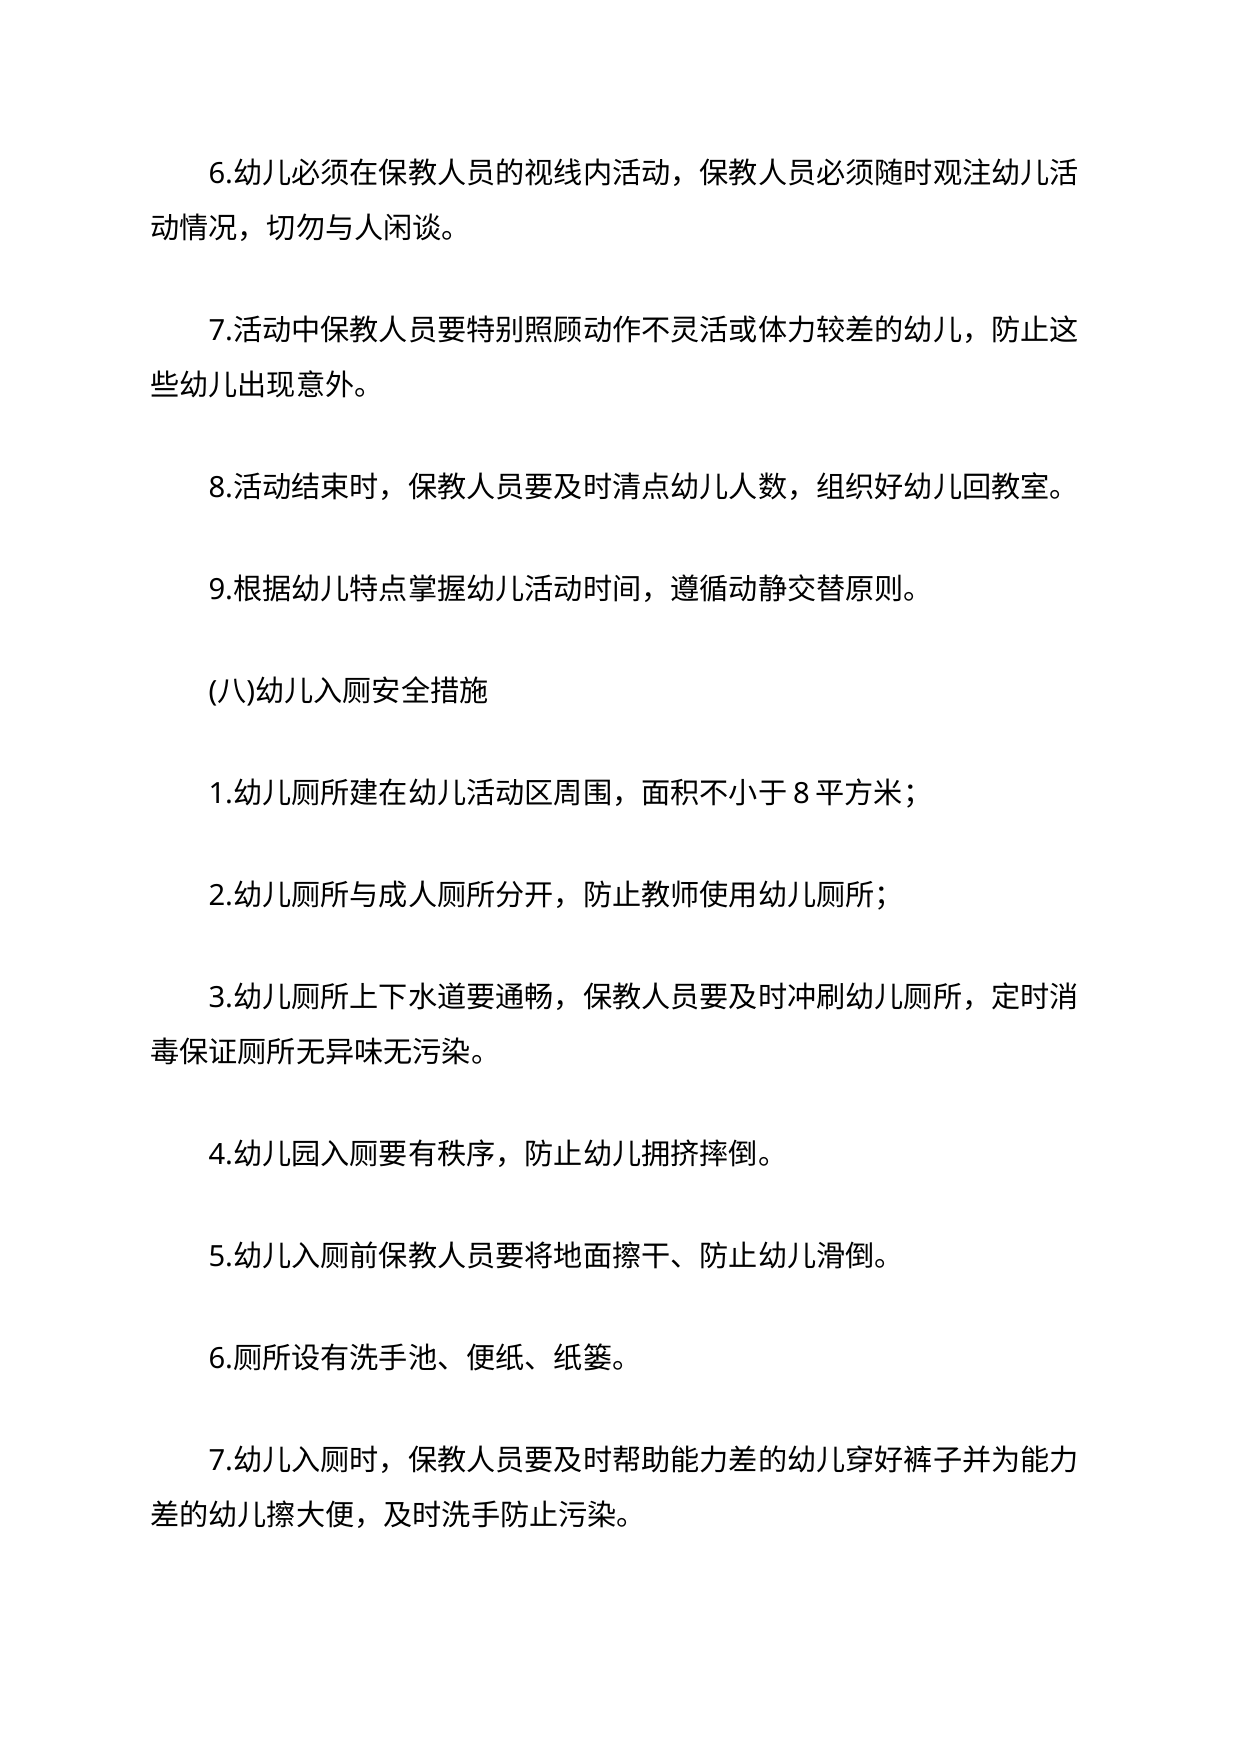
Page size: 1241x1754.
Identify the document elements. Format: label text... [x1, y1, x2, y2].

text 1.幼儿厕所建在幼儿活动区周围，面积不小于8平方米； [150, 769, 1090, 812]
text 5.幼儿入厕前保教人员要将地面擦干、防止幼儿滑倒。 [150, 1232, 1090, 1274]
text 7.幼儿入厕时，保教人员要及时帮助能力差的幼儿穿好裤子并为能力差的幼儿擦大便，及时洗手防止污染。 [150, 1436, 1090, 1533]
text 2.幼儿厕所与成人厕所分开，防止教师使用幼儿厕所； [150, 871, 1090, 914]
text 6.厕所设有洗手池、便纸、纸篓。 [150, 1334, 1090, 1377]
text (八)幼儿入厕安全措施 [150, 667, 1090, 710]
text 4.幼儿园入厕要有秩序，防止幼儿拥挤摔倒。 [150, 1130, 1090, 1173]
text 9.根据幼儿特点掌握幼儿活动时间，遵循动静交替原则。 [150, 566, 1090, 608]
text 7.活动中保教人员要特别照顾动作不灵活或体力较差的幼儿，防止这些幼儿出现意外。 [150, 307, 1090, 404]
text 6.幼儿必须在保教人员的视线内活动，保教人员必须随时观注幼儿活动情况，切勿与人闲谈。 [150, 150, 1090, 247]
text 3.幼儿厕所上下水道要通畅，保教人员要及时冲刷幼儿厕所，定时消毒保证厕所无异味无污染。 [150, 973, 1090, 1071]
text 8.活动结束时，保教人员要及时清点幼儿人数，组织好幼儿回教室。 [150, 463, 1090, 506]
